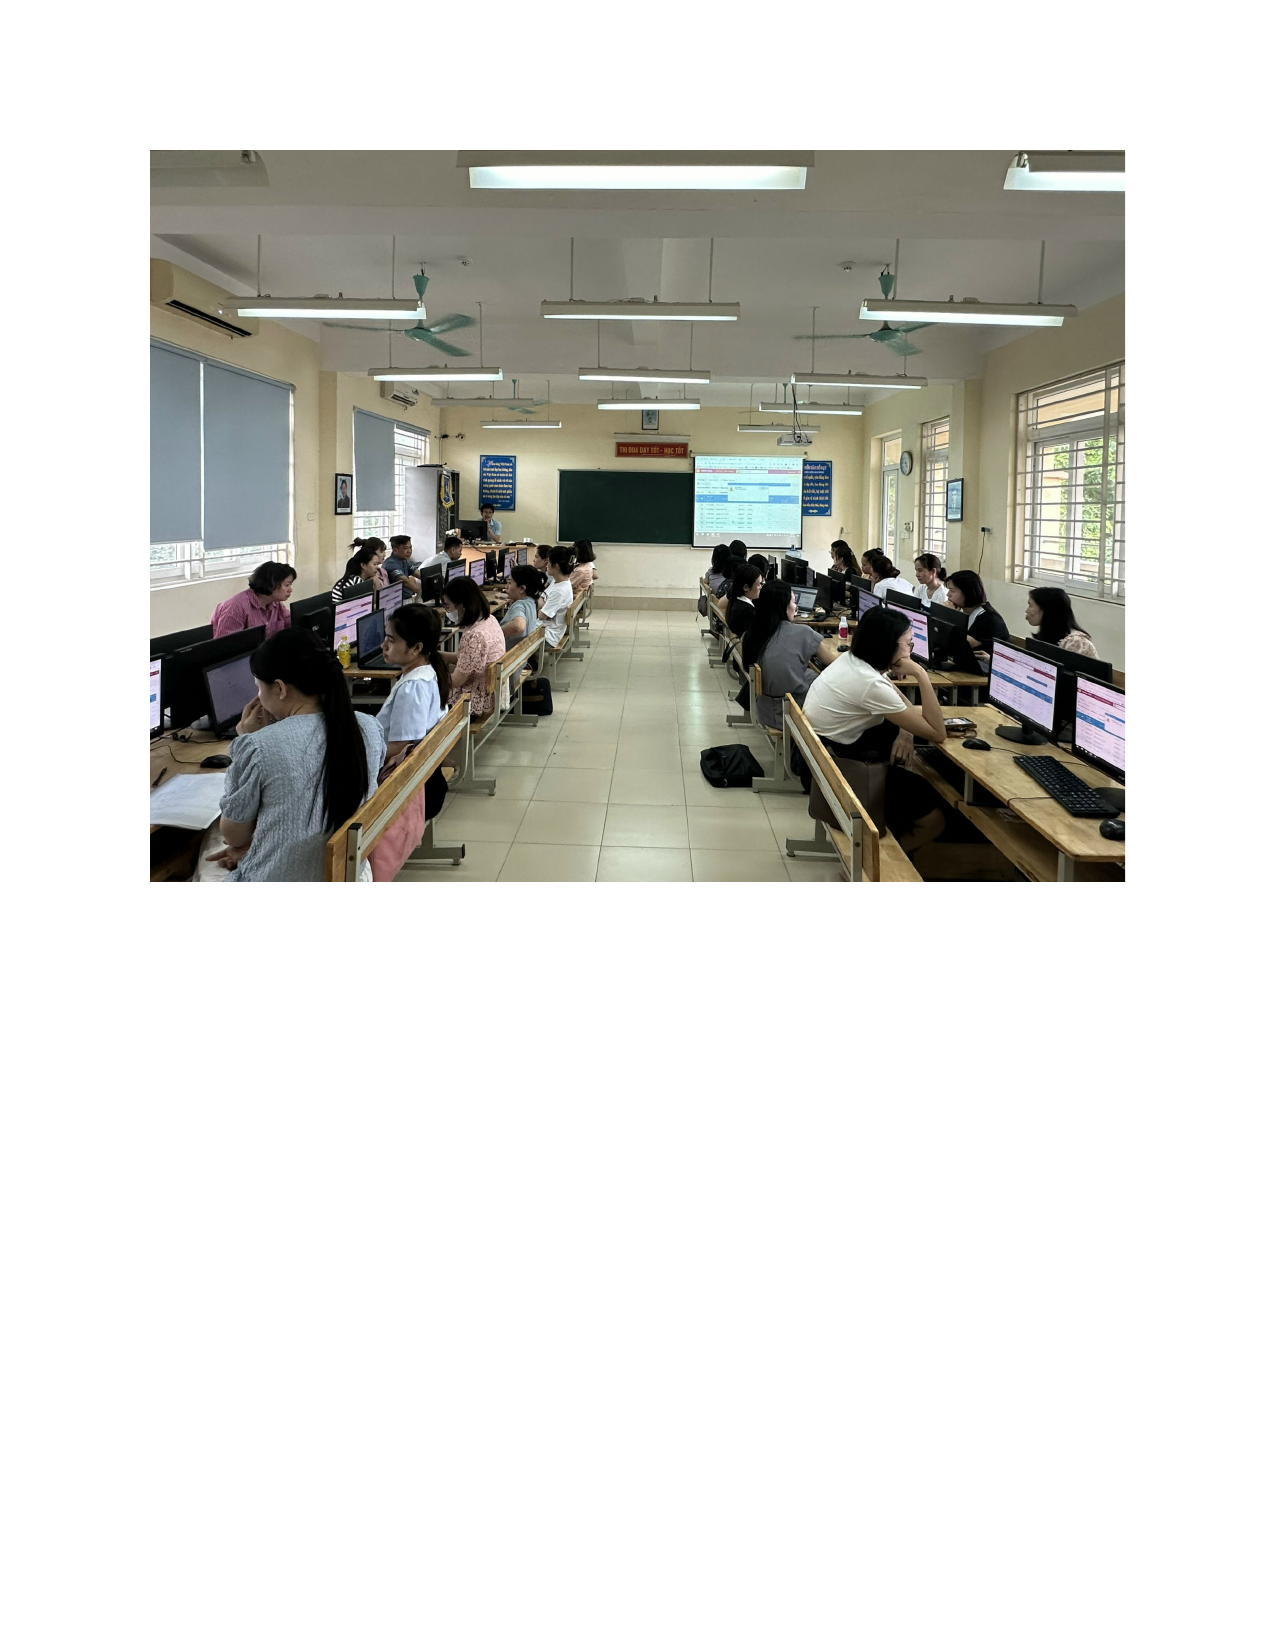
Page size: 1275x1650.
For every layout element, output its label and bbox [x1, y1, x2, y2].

picture [150, 150, 1125, 882]
